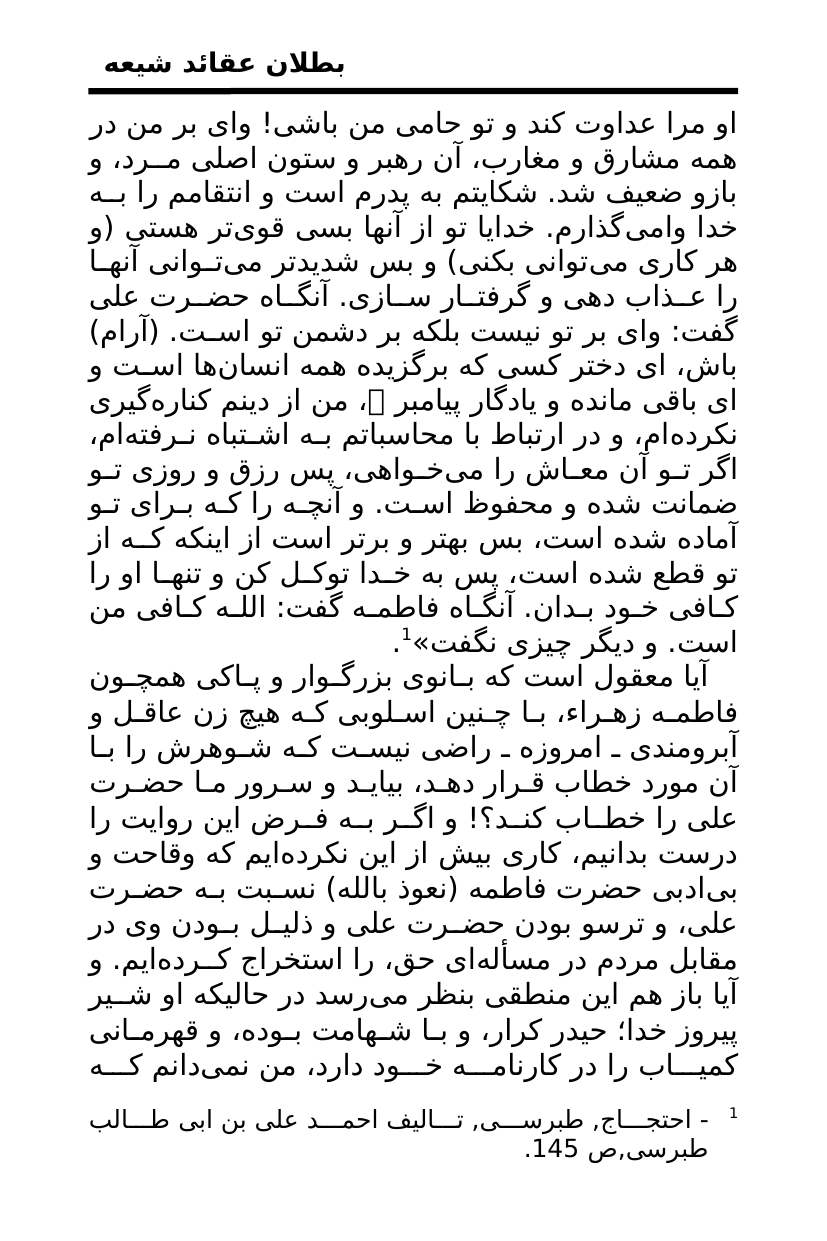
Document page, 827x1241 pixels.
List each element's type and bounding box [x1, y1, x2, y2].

text [89, 660, 738, 1082]
text [89, 106, 738, 659]
